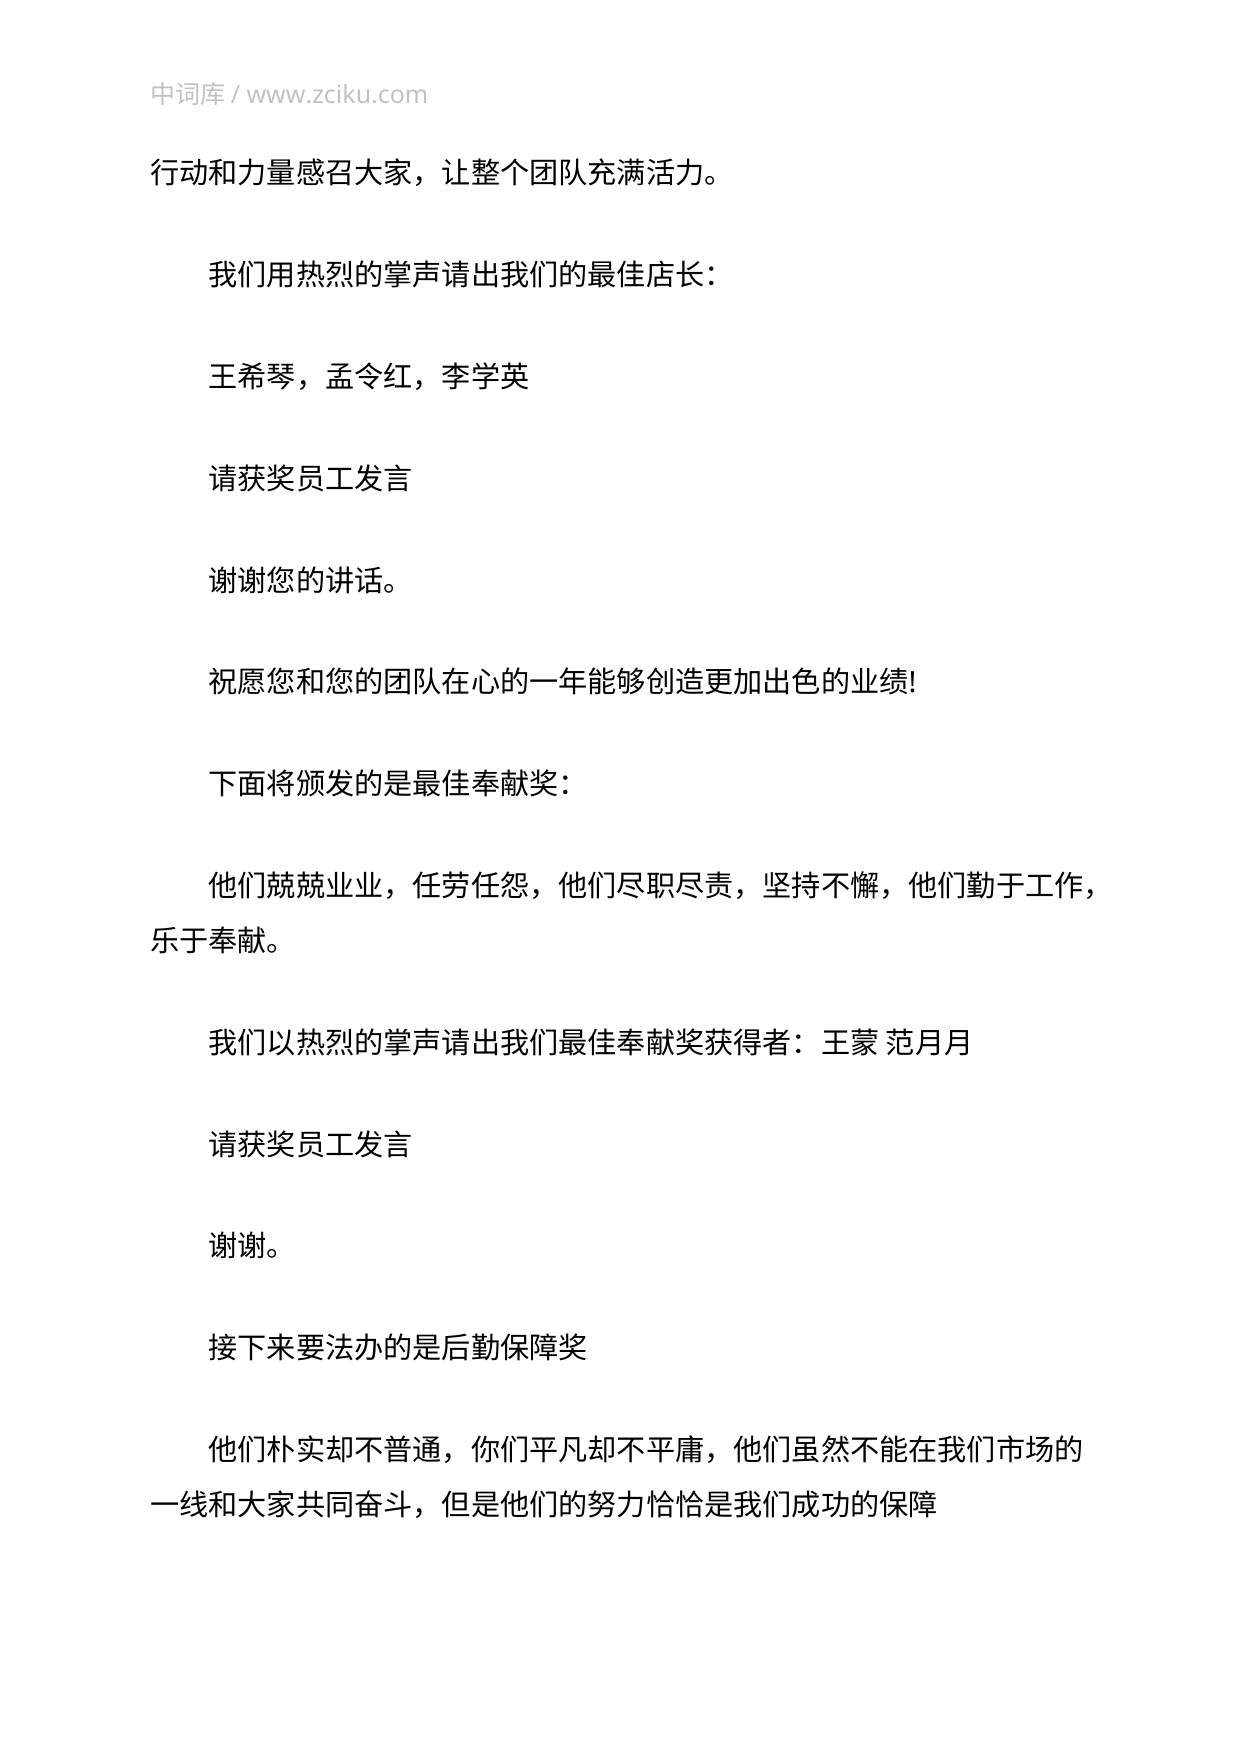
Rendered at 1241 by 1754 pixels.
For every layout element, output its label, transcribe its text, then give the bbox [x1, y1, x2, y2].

text 我们用热烈的掌声请出我们的最佳店长： [150, 252, 1090, 294]
text 我们以热烈的掌声请出我们最佳奉献奖获得者：王蒙 范月月 [150, 1019, 1090, 1062]
text 谢谢您的讲话。 [150, 557, 1090, 599]
text 祝愿您和您的团队在心的一年能够创造更加出色的业绩! [150, 659, 1090, 701]
text 他们朴实却不普通，你们平凡却不平庸，他们虽然不能在我们市场的一线和大家共同奋斗，但是他们的努力恰恰是我们成功的保障 [150, 1426, 1090, 1523]
text 请获奖员工发言 [150, 455, 1090, 498]
text 下面将颁发的是最佳奉献奖： [150, 761, 1090, 803]
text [150, 150, 1090, 192]
text 他们兢兢业业，任劳任怨，他们尽职尽责，坚持不懈，他们勤于工作，乐于奉献。 [150, 863, 1090, 960]
text 谢谢。 [150, 1223, 1090, 1265]
text 请获奖员工发言 [150, 1121, 1090, 1163]
text 接下来要法办的是后勤保障奖 [150, 1324, 1090, 1367]
text 王希琴，孟令红，李学英 [150, 353, 1090, 396]
